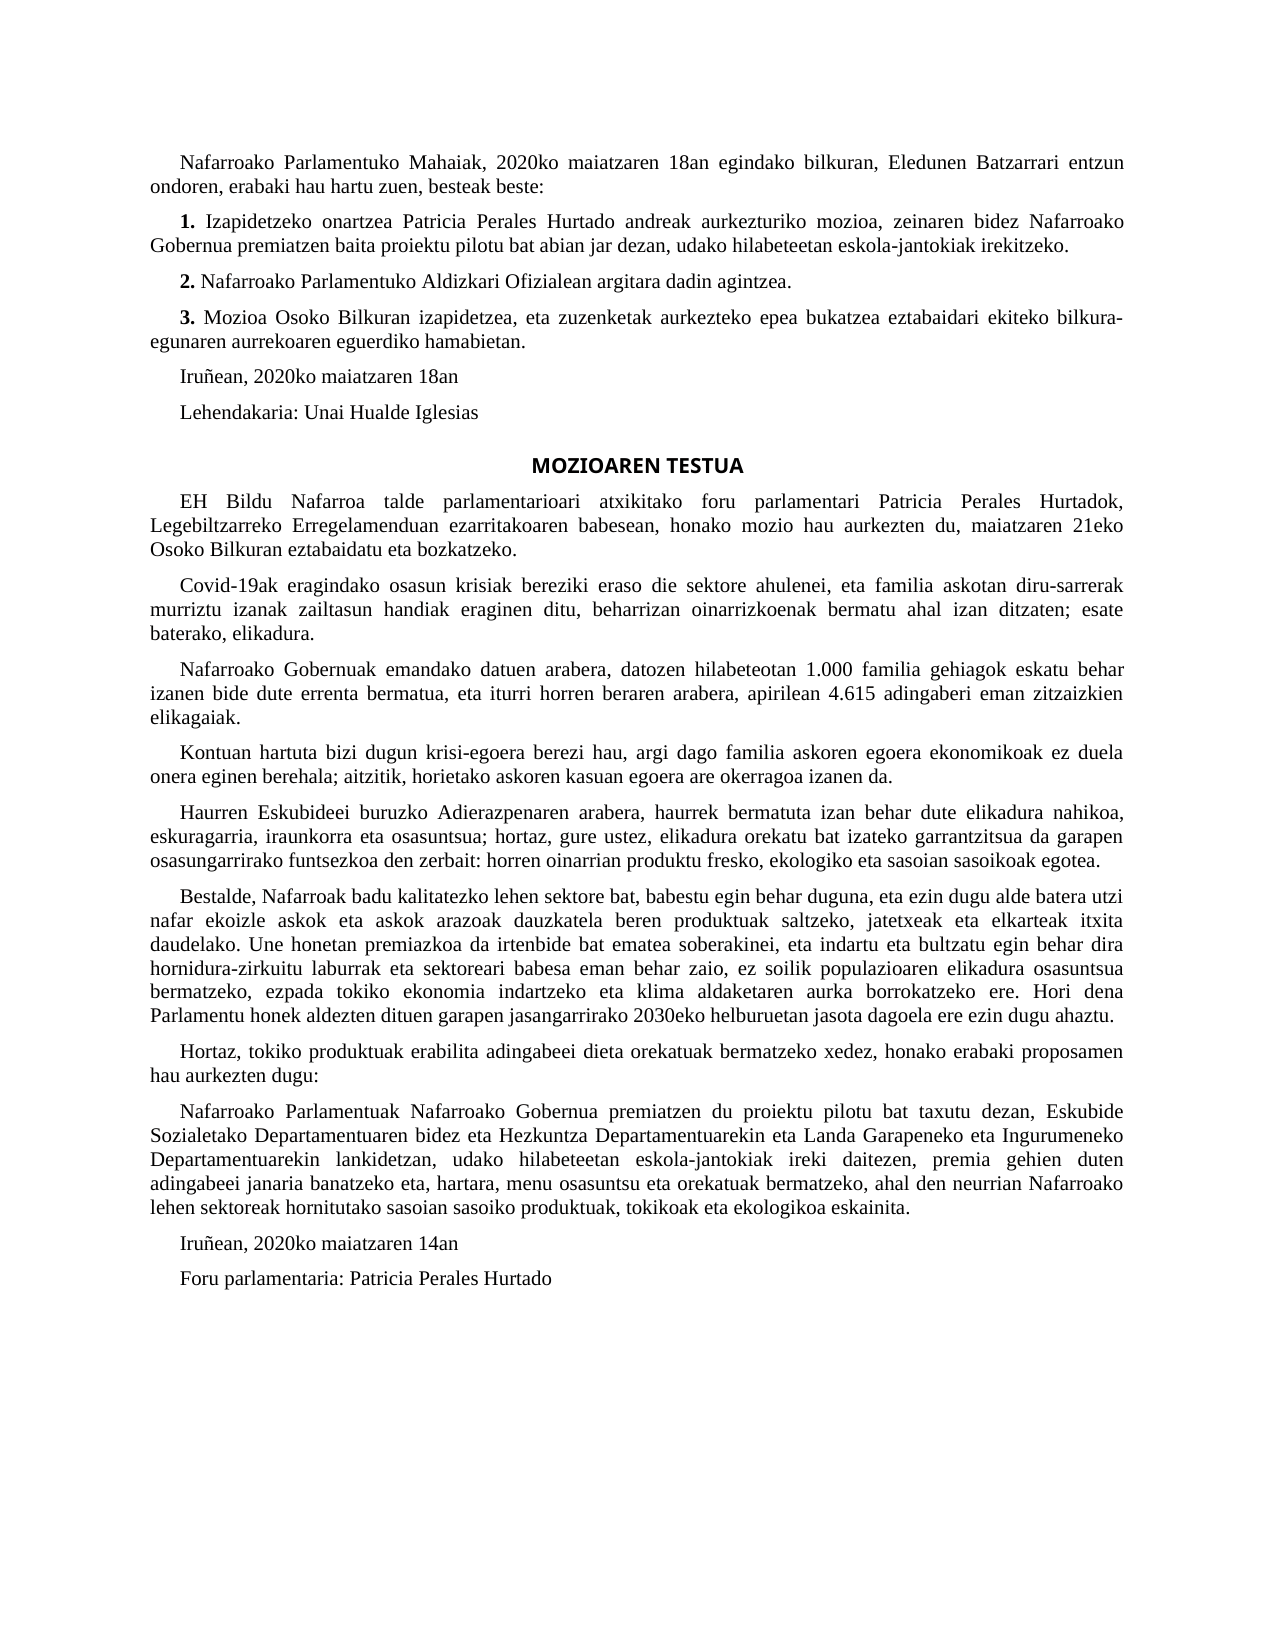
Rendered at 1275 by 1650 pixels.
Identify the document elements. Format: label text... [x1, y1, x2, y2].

text 1. Izapidetzeko onartzea Patricia Perales Hurtado andreak aurkezturiko mozioa, zeinaren bidez Nafarroako Gobernua premiatzen baita proiektu pilotu bat abian jar dezan, udako hilabeteetan eskola-jantokiak irekitzeko. [150, 210, 1125, 258]
text 2. Nafarroako Parlamentuko Aldizkari Ofizialean argitara dadin agintzea. [150, 269, 1125, 293]
text Covid-19ak eragindako osasun krisiak bereziki eraso die sektore ahulenei, eta familia askotan diru-sarrerak murriztu izanak zailtasun handiak eraginen ditu, beharrizan oinarrizkoenak bermatu ahal izan ditzaten; esate baterako, elikadura. [150, 573, 1125, 645]
text Nafarroako Parlamentuko Mahaiak, 2020ko maiatzaren 18an egindako bilkuran, Eledunen Batzarrari entzun ondoren, erabaki hau hartu zuen, besteak beste: [150, 150, 1125, 198]
text Haurren Eskubideei buruzko Adierazpenaren arabera, haurrek bermatuta izan behar dute elikadura nahikoa, eskuragarria, iraunkorra eta osasuntsua; hortaz, gure ustez, elikadura orekatu bat izateko garrantzitsua da garapen osasungarrirako funtsezkoa den zerbait: horren oinarrian produktu fresko, ekologiko eta sasoian sasoikoak egotea. [150, 800, 1125, 872]
text Iruñean, 2020ko maiatzaren 18an [150, 365, 1125, 389]
text Kontuan hartuta bizi dugun krisi-egoera berezi hau, argi dago familia askoren egoera ekonomikoak ez duela onera eginen berehala; aitzitik, horietako askoren kasuan egoera are okerragoa izanen da. [150, 741, 1125, 788]
text Bestalde, Nafarroak badu kalitatezko lehen sektore bat, babestu egin behar duguna, eta ezin dugu alde batera utzi nafar ekoizle askok eta askok arazoak dauzkatela beren produktuak saltzeko, jatetxeak eta elkarteak itxita daudelako. Une honetan premiazkoa da irtenbide bat ematea soberakinei, eta indartu eta bultzatu egin behar dira hornidura-zirkuitu laburrak eta sektoreari babesa eman behar zaio, ez soilik populazioaren elikadura osasuntsua bermatzeko, ezpada tokiko ekonomia indartzeko eta klima aldaketaren aurka borrokatzeko ere. Hori dena Parlamentu honek aldezten dituen garapen jasangarrirako 2030eko helburuetan jasota dagoela ere ezin dugu ahaztu. [150, 884, 1125, 1028]
text EH Bildu Nafarroa talde parlamentarioari atxikitako foru parlamentari Patricia Perales Hurtadok, Legebiltzarreko Erregelamenduan ezarritakoaren babesean, honako mozio hau aurkezten du, maiatzaren 21eko Osoko Bilkuran eztabaidatu eta bozkatzeko. [150, 490, 1125, 562]
text 3. Mozioa Osoko Bilkuran izapidetzea, eta zuzenketak aurkezteko epea bukatzea eztabaidari ekiteko bilkura-egunaren aurrekoaren eguerdiko hamabietan. [150, 305, 1125, 353]
text Iruñean, 2020ko maiatzaren 14an [150, 1231, 1125, 1255]
text MOZIOAREN TESTUA [150, 454, 1125, 478]
text Lehendakaria: Unai Hualde Iglesias [150, 401, 1125, 424]
text Nafarroako Gobernuak emandako datuen arabera, datozen hilabeteotan 1.000 familia gehiagok eskatu behar izanen bide dute errenta bermatua, eta iturri horren beraren arabera, apirilean 4.615 adingaberi eman zitzaizkien elikagaiak. [150, 657, 1125, 729]
text Foru parlamentaria: Patricia Perales Hurtado [150, 1266, 1125, 1290]
text Nafarroako Parlamentuak Nafarroako Gobernua premiatzen du proiektu pilotu bat taxutu dezan, Eskubide Sozialetako Departamentuaren bidez eta Hezkuntza Departamentuarekin eta Landa Garapeneko eta Ingurumeneko Departamentuarekin lankidetzan, udako hilabeteetan eskola-jantokiak ireki daitezen, premia gehien duten adingabeei janaria banatzeko eta, hartara, menu osasuntsu eta orekatuak bermatzeko, ahal den neurrian Nafarroako lehen sektoreak hornitutako sasoian sasoiko produktuak, tokikoak eta ekologikoa eskainita. [150, 1099, 1125, 1219]
text Hortaz, tokiko produktuak erabilita adingabeei dieta orekatuak bermatzeko xedez, honako erabaki proposamen hau aurkezten dugu: [150, 1039, 1125, 1087]
